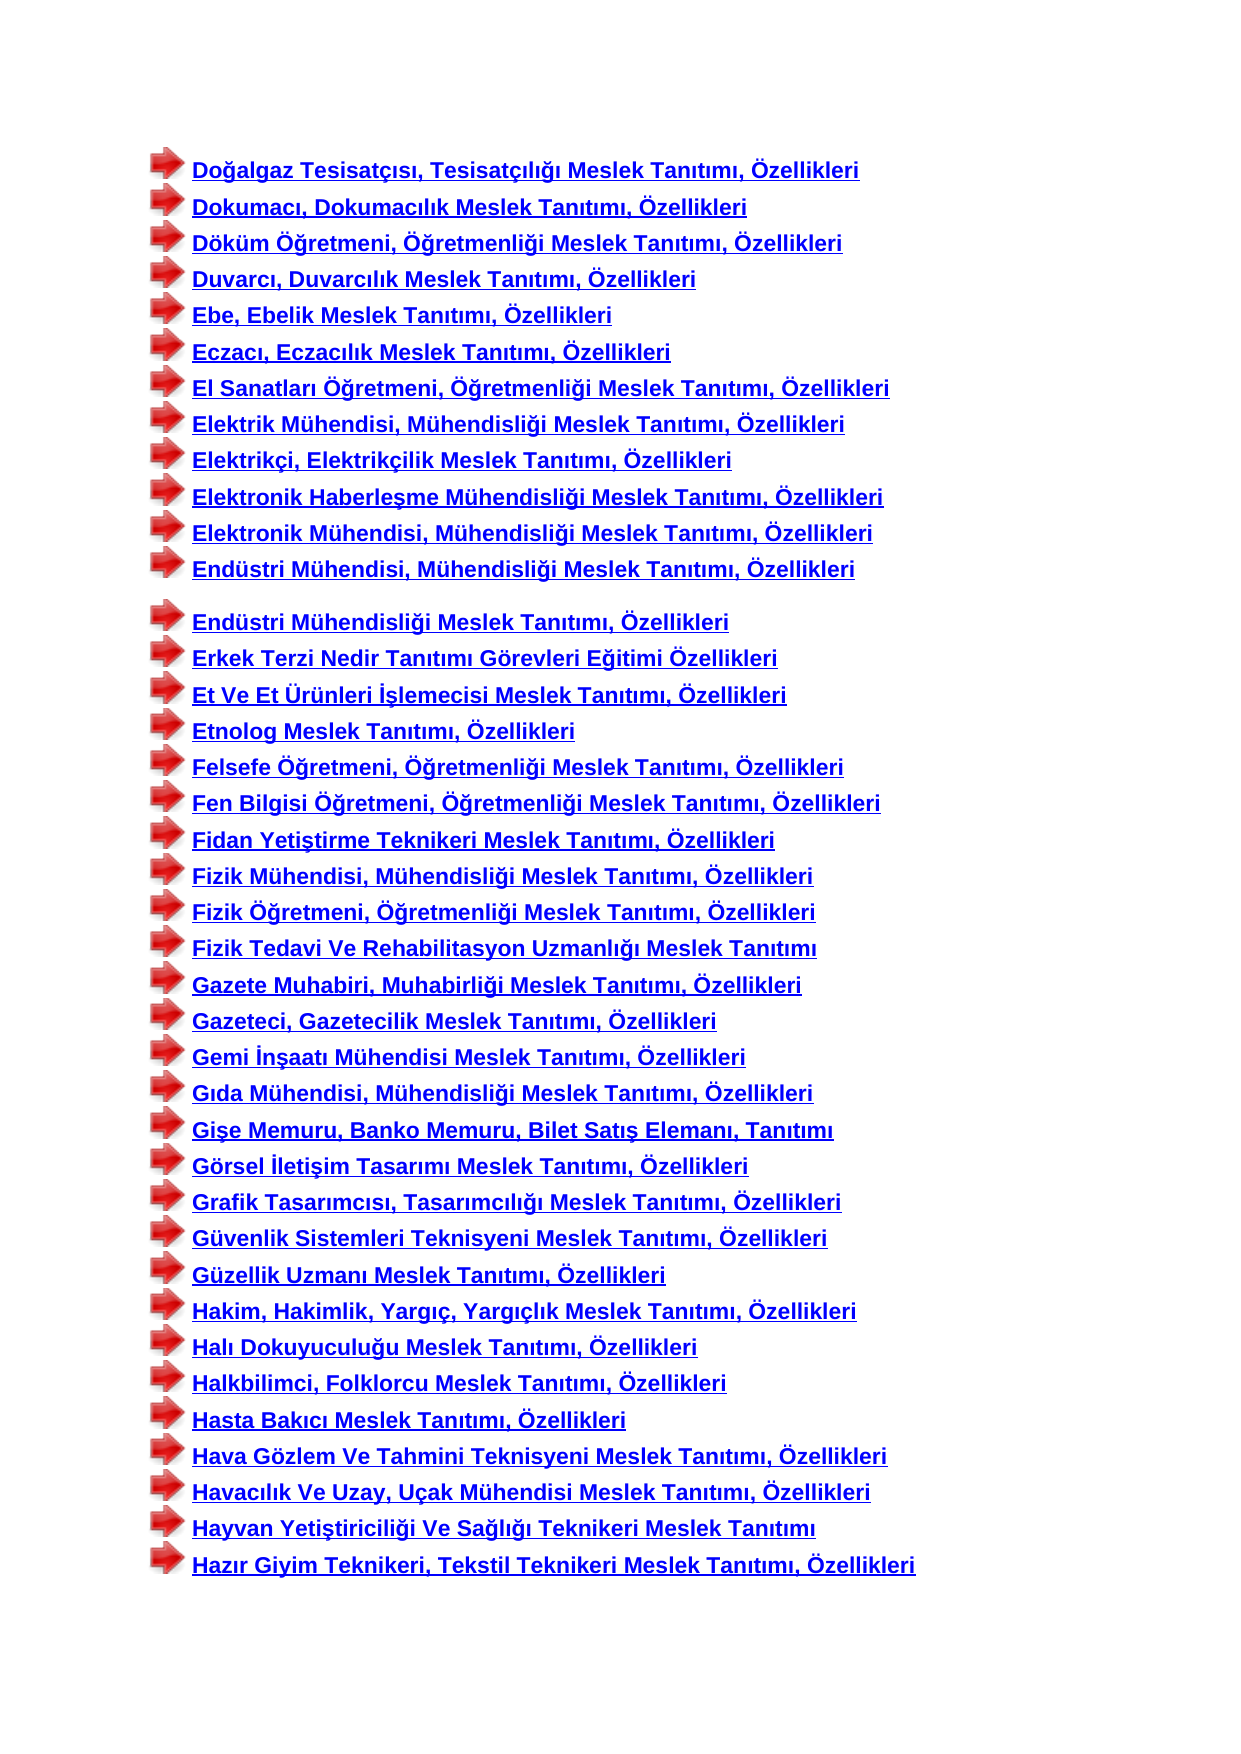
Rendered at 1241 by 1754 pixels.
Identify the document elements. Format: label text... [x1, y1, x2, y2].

picture [147, 889, 186, 921]
text Görsel İletişim Tasarımı Meslek Tanıtımı, Özellikleri [148, 1143, 1093, 1179]
picture [147, 1360, 186, 1392]
text Dokumacı, Dokumacılık Meslek Tanıtımı, Özellikleri [148, 184, 1093, 220]
text Endüstri Mühendisliği Meslek Tanıtımı, Özellikleri [148, 599, 1093, 636]
text Halı Dokuyuculuğu Meslek Tanıtımı, Özellikleri [148, 1324, 1093, 1361]
text Felsefe Öğretmeni, Öğretmenliği Meslek Tanıtımı, Özellikleri [148, 744, 1093, 781]
text Gazete Muhabiri, Muhabirliği Meslek Tanıtımı, Özellikleri [148, 962, 1093, 998]
text Fen Bilgisi Öğretmeni, Öğretmenliği Meslek Tanıtımı, Özellikleri [148, 781, 1093, 817]
picture [147, 998, 186, 1030]
picture [147, 401, 186, 433]
picture [147, 147, 186, 179]
text Doğalgaz Tesisatçısı, Tesisatçılığı Meslek Tanıtımı, Özellikleri [148, 148, 1093, 184]
picture [147, 220, 186, 252]
picture [147, 183, 186, 216]
text Grafik Tasarımcısı, Tasarımcılığı Meslek Tanıtımı, Özellikleri [148, 1179, 1093, 1216]
text Fizik Öğretmeni, Öğretmenliği Meslek Tanıtımı, Özellikleri [148, 889, 1093, 926]
picture [147, 510, 186, 542]
picture [147, 961, 186, 994]
picture [147, 256, 186, 288]
text Etnolog Meslek Tanıtımı, Özellikleri [148, 708, 1093, 744]
picture [147, 1505, 186, 1537]
picture [147, 473, 186, 506]
text Hayvan Yetiştiriciliği Ve Sağlığı Teknikeri Meslek Tanıtımı [148, 1506, 1093, 1542]
text Hasta Bakıcı Meslek Tanıtımı, Özellikleri [148, 1397, 1093, 1433]
text Gemi İnşaatı Mühendisi Meslek Tanıtımı, Özellikleri [148, 1034, 1093, 1071]
text Hava Gözlem Ve Tahmini Teknisyeni Meslek Tanıtımı, Özellikleri [148, 1433, 1093, 1469]
text Fidan Yetiştirme Teknikeri Meslek Tanıtımı, Özellikleri [148, 817, 1093, 853]
picture [147, 1070, 186, 1102]
text Gişe Memuru, Banko Memuru, Bilet Satış Elemanı, Tanıtımı [148, 1107, 1093, 1143]
picture [147, 816, 186, 849]
text Hakim, Hakimlik, Yargıç, Yargıçlık Meslek Tanıtımı, Özellikleri [148, 1288, 1093, 1324]
picture [147, 635, 186, 667]
picture [147, 437, 186, 469]
text Ebe, Ebelik Meslek Tanıtımı, Özellikleri [148, 293, 1093, 329]
picture [147, 292, 186, 324]
picture [147, 925, 186, 957]
picture [147, 328, 186, 361]
picture [147, 1106, 186, 1139]
text Elektrik Mühendisi, Mühendisliği Meslek Tanıtımı, Özellikleri [148, 401, 1093, 438]
picture [147, 1179, 186, 1211]
picture [147, 744, 186, 776]
text El Sanatları Öğretmeni, Öğretmenliği Meslek Tanıtımı, Özellikleri [148, 365, 1093, 401]
text Elektronik Haberleşme Mühendisliği Meslek Tanıtımı, Özellikleri [148, 474, 1093, 510]
picture [147, 1396, 186, 1429]
picture [147, 1215, 186, 1247]
picture [147, 1324, 186, 1356]
text Halkbilimci, Folklorcu Meslek Tanıtımı, Özellikleri [148, 1361, 1093, 1397]
text Güvenlik Sistemleri Teknisyeni Meslek Tanıtımı, Özellikleri [148, 1216, 1093, 1252]
picture [147, 1034, 186, 1066]
picture [147, 1288, 186, 1320]
text Fizik Tedavi Ve Rehabilitasyon Uzmanlığı Meslek Tanıtımı [148, 926, 1093, 962]
text Elektrikçi, Elektrikçilik Meslek Tanıtımı, Özellikleri [148, 438, 1093, 474]
text Erkek Terzi Nedir Tanıtımı Görevleri Eğitimi Özellikleri [148, 636, 1093, 672]
picture [147, 365, 186, 397]
text Endüstri Mühendisi, Mühendisliği Meslek Tanıtımı, Özellikleri [148, 546, 1093, 583]
picture [147, 1433, 186, 1465]
text Güzellik Uzmanı Meslek Tanıtımı, Özellikleri [148, 1252, 1093, 1288]
text Et Ve Et Ürünleri İşlemecisi Meslek Tanıtımı, Özellikleri [148, 672, 1093, 708]
picture [147, 599, 186, 631]
text Eczacı, Eczacılık Meslek Tanıtımı, Özellikleri [148, 329, 1093, 365]
picture [147, 671, 186, 704]
text Gazeteci, Gazetecilik Meslek Tanıtımı, Özellikleri [148, 998, 1093, 1034]
picture [147, 1143, 186, 1175]
text Gıda Mühendisi, Mühendisliği Meslek Tanıtımı, Özellikleri [148, 1071, 1093, 1107]
text Elektronik Mühendisi, Mühendisliği Meslek Tanıtımı, Özellikleri [148, 510, 1093, 546]
picture [147, 1469, 186, 1501]
picture [147, 546, 186, 578]
picture [147, 853, 186, 885]
text Fizik Mühendisi, Mühendisliği Meslek Tanıtımı, Özellikleri [148, 853, 1093, 889]
picture [147, 780, 186, 812]
text Havacılık Ve Uzay, Uçak Mühendisi Meslek Tanıtımı, Özellikleri [148, 1469, 1093, 1506]
picture [147, 708, 186, 740]
text Hazır Giyim Teknikeri, Tekstil Teknikeri Meslek Tanıtımı, Özellikleri [148, 1542, 1093, 1578]
text Döküm Öğretmeni, Öğretmenliği Meslek Tanıtımı, Özellikleri [148, 220, 1093, 256]
picture [147, 1541, 186, 1574]
picture [147, 1251, 186, 1284]
text Duvarcı, Duvarcılık Meslek Tanıtımı, Özellikleri [148, 256, 1093, 293]
